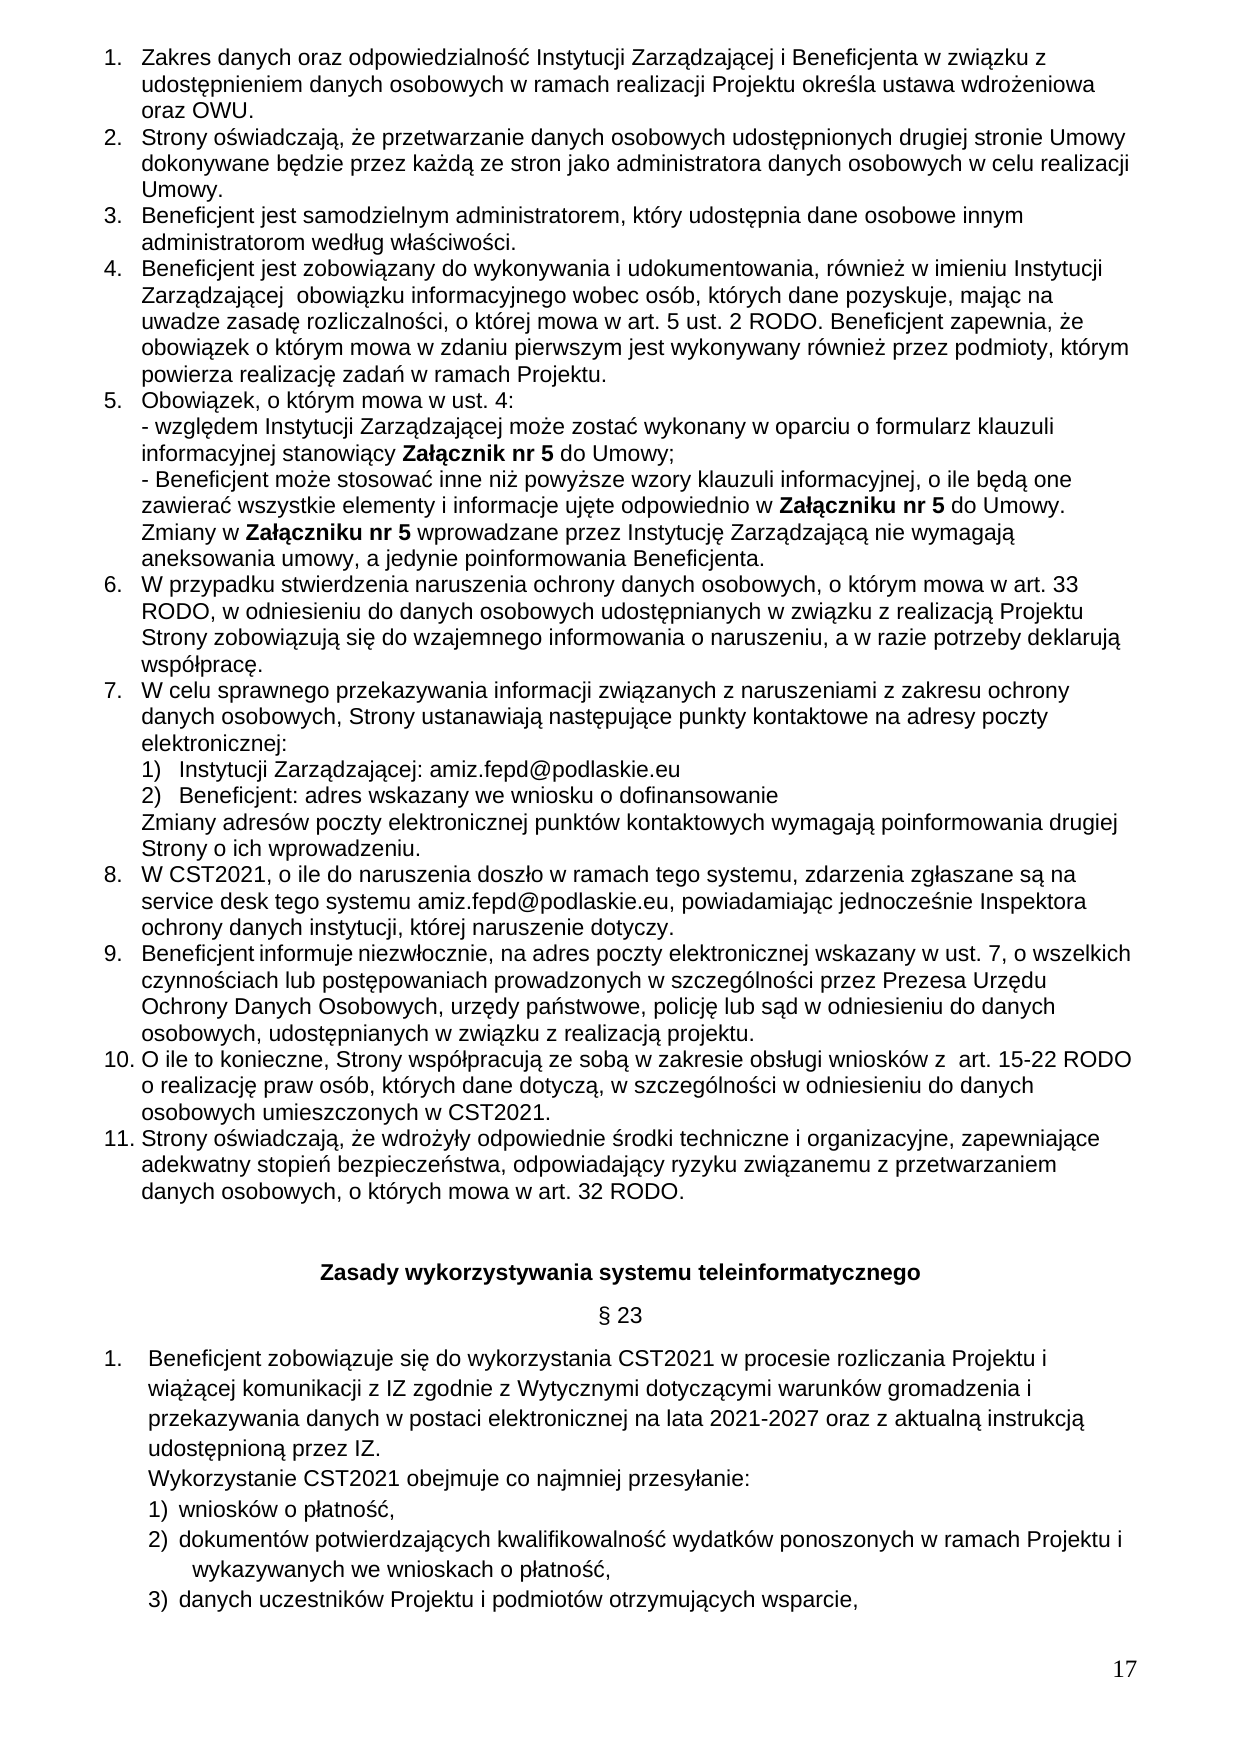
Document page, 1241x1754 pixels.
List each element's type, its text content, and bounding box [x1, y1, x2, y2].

list Instytucji Zarządzającej: amiz.fepd@podlaskie.eu [141, 756, 1137, 782]
list Beneficjent jest samodzielnym administratorem, który udostępnia dane osobowe innym administratorom według właściwości. [103, 202, 1137, 255]
list O ile to konieczne, Strony współpracują ze sobą w zakresie obsługi wniosków z art. 15-22 RODO o realizację praw osób, których dane dotyczą, w szczególności w odniesieniu do danych osobowych umieszczonych w CST2021. [103, 1046, 1137, 1125]
text Wykorzystanie CST2021 obejmuje co najmniej przesyłanie: [148, 1465, 1137, 1492]
list Beneficjent jest zobowiązany do wykonywania i udokumentowania, również w imieniu Instytucji Zarządzającej obowiązku informacyjnego wobec osób, których dane pozyskuje, mając na uwadze zasadę rozliczalności, o której mowa w art. 5 ust. 2 RODO. Beneficjent zapewnia, że obowiązek o którym mowa w zdaniu pierwszym jest wykonywany również przez podmioty, którym powierza realizację zadań w ramach Projektu. [103, 255, 1137, 387]
list dokumentów potwierdzających kwalifikowalność wydatków ponoszonych w ramach Projektu i wykazywanych we wnioskach o płatność, [148, 1526, 1137, 1582]
list Strony oświadczają, że wdrożyły odpowiednie środki techniczne i organizacyjne, zapewniające adekwatny stopień bezpieczeństwa, odpowiadający ryzyku związanemu z przetwarzaniem danych osobowych, o których mowa w art. 32 RODO. [103, 1125, 1137, 1204]
list W przypadku stwierdzenia naruszenia ochrony danych osobowych, o którym mowa w art. 33 RODO, w odniesieniu do danych osobowych udostępnianych w związku z realizacją Projektu Strony zobowiązują się do wzajemnego informowania o naruszeniu, a w razie potrzeby deklarują współpracę. [103, 571, 1137, 677]
list W CST2021, o ile do naruszenia doszło w ramach tego systemu, zdarzenia zgłaszane są na service desk tego systemu amiz.fepd@podlaskie.eu, powiadamiając jednocześnie Inspektora ochrony danych instytucji, której naruszenie dotyczy. [103, 861, 1137, 940]
list Beneficjent informuje niezwłocznie, na adres poczty elektronicznej wskazany w ust. 7, o wszelkich czynnościach lub postępowaniach prowadzonych w szczególności przez Prezesa Urzędu Ochrony Danych Osobowych, urzędy państwowe, policję lub sąd w odniesieniu do danych osobowych, udostępnianych w związku z realizacją projektu. [103, 940, 1137, 1046]
list W celu sprawnego przekazywania informacji związanych z naruszeniami z zakresu ochrony danych osobowych, Strony ustanawiają następujące punkty kontaktowe na adresy poczty elektronicznej: [103, 677, 1137, 756]
text - względem Instytucji Zarządzającej może zostać wykonany w oparciu o formularz klauzuli informacyjnej stanowiący Załącznik nr 5 do Umowy; [141, 413, 1137, 466]
text Zasady wykorzystywania systemu teleinformatycznego [103, 1259, 1137, 1286]
list Beneficjent zobowiązuje się do wykorzystania CST2021 w procesie rozliczania Projektu i wiążącej komunikacji z IZ zgodnie z Wytycznymi dotyczącymi warunków gromadzenia i przekazywania danych w postaci elektronicznej na lata 2021-2027 oraz z aktualną instrukcją udostępnioną przez IZ. [103, 1344, 1137, 1462]
list Strony oświadczają, że przetwarzanie danych osobowych udostępnionych drugiej stronie Umowy dokonywane będzie przez każdą ze stron jako administratora danych osobowych w celu realizacji Umowy. [103, 123, 1137, 202]
text - Beneficjent może stosować inne niż powyższe wzory klauzuli informacyjnej, o ile będą one zawierać wszystkie elementy i informacje ujęte odpowiednio w Załączniku nr 5 do Umowy. Zmiany w Załączniku nr 5 wprowadzane przez Instytucję Zarządzającą nie wymagają aneksowania umowy, a jedynie poinformowania Beneficjenta. [141, 466, 1137, 571]
text § 23 [103, 1302, 1137, 1328]
list Beneficjent: adres wskazany we wniosku o dofinansowanie [141, 782, 1137, 809]
list wniosków o płatność, [148, 1496, 1137, 1522]
list danych uczestników Projektu i podmiotów otrzymujących wsparcie, [148, 1586, 1137, 1613]
list Obowiązek, o którym mowa w ust. 4: [103, 387, 1137, 413]
text Zmiany adresów poczty elektronicznej punktów kontaktowych wymagają poinformowania drugiej Strony o ich wprowadzeniu. [141, 809, 1137, 861]
list Zakres danych oraz odpowiedzialność Instytucji Zarządzającej i Beneficjenta w związku z udostępnieniem danych osobowych w ramach realizacji Projektu określa ustawa wdrożeniowa oraz OWU. [103, 44, 1137, 123]
